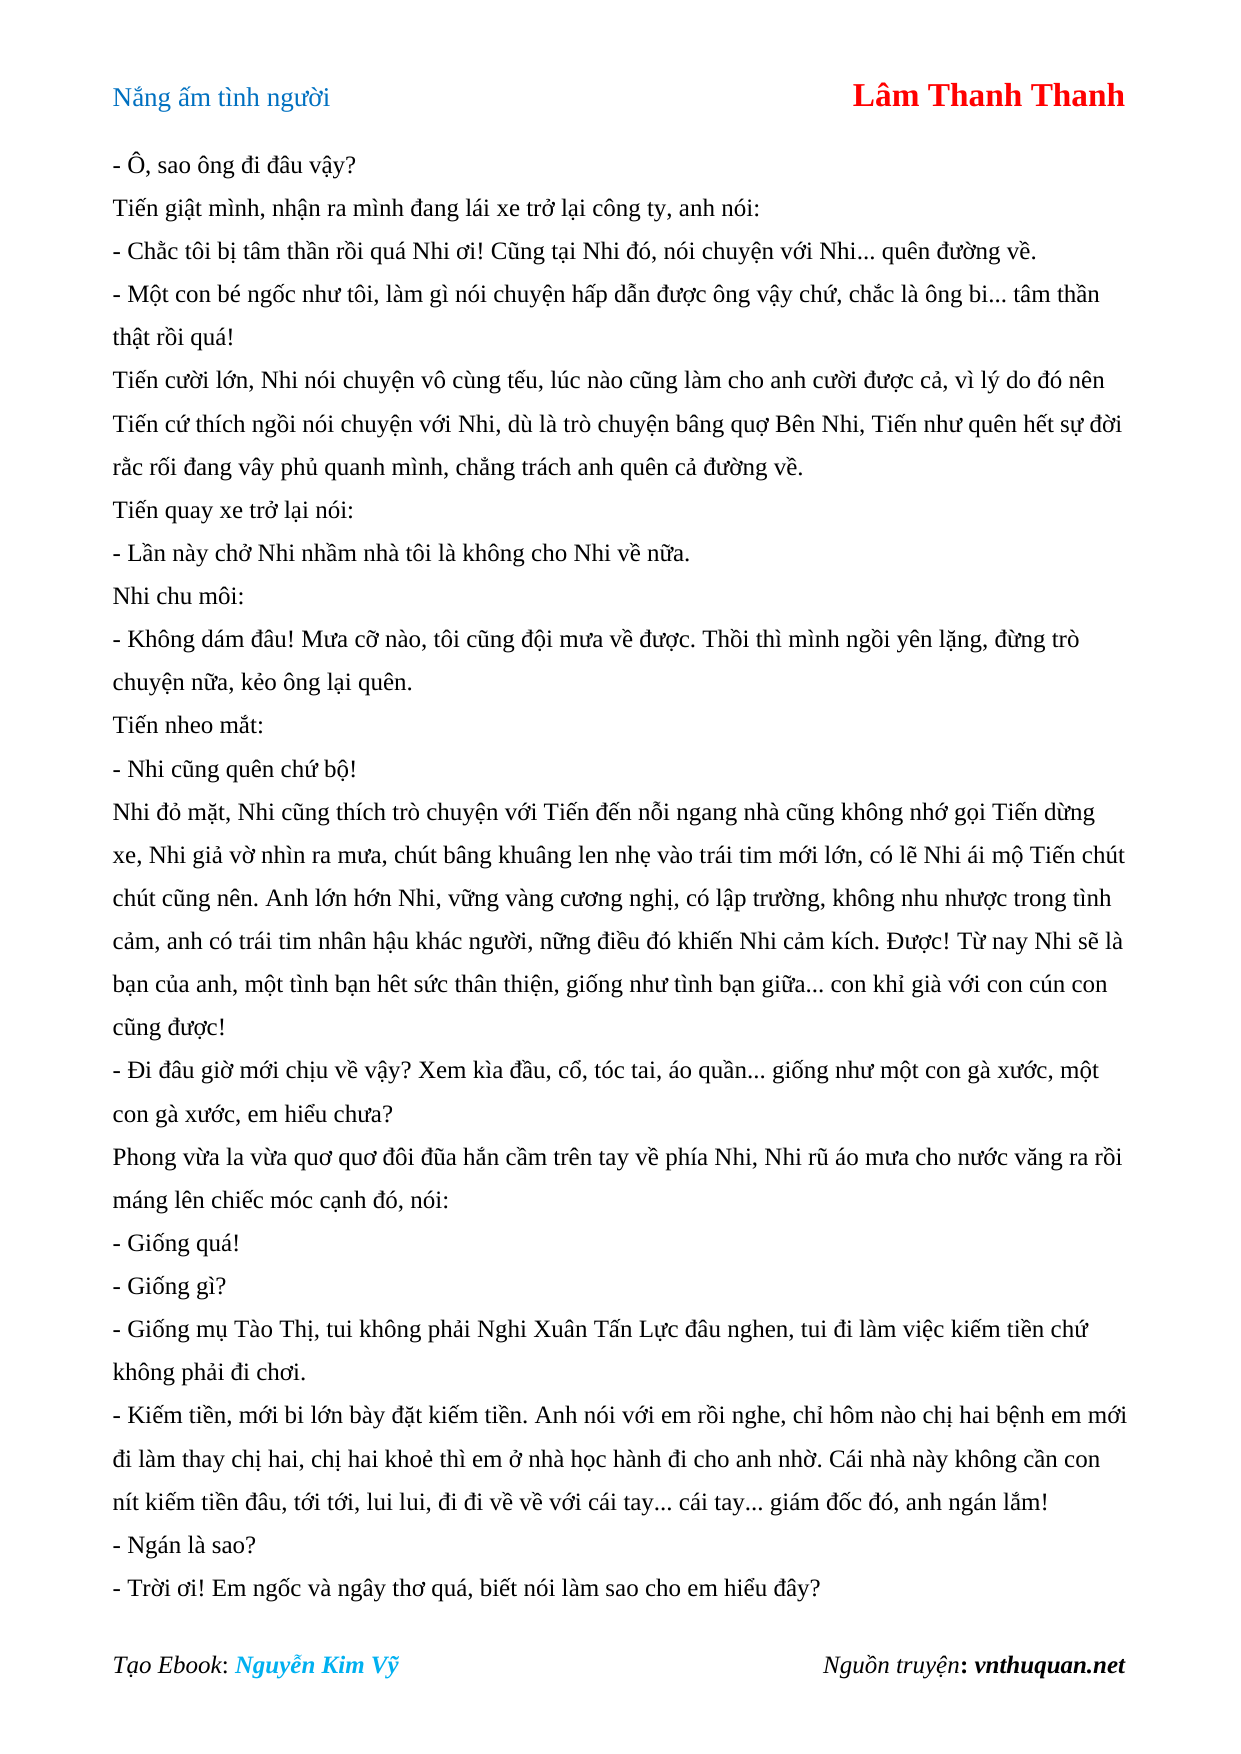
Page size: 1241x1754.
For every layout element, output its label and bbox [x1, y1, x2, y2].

text [112, 150, 1128, 1602]
